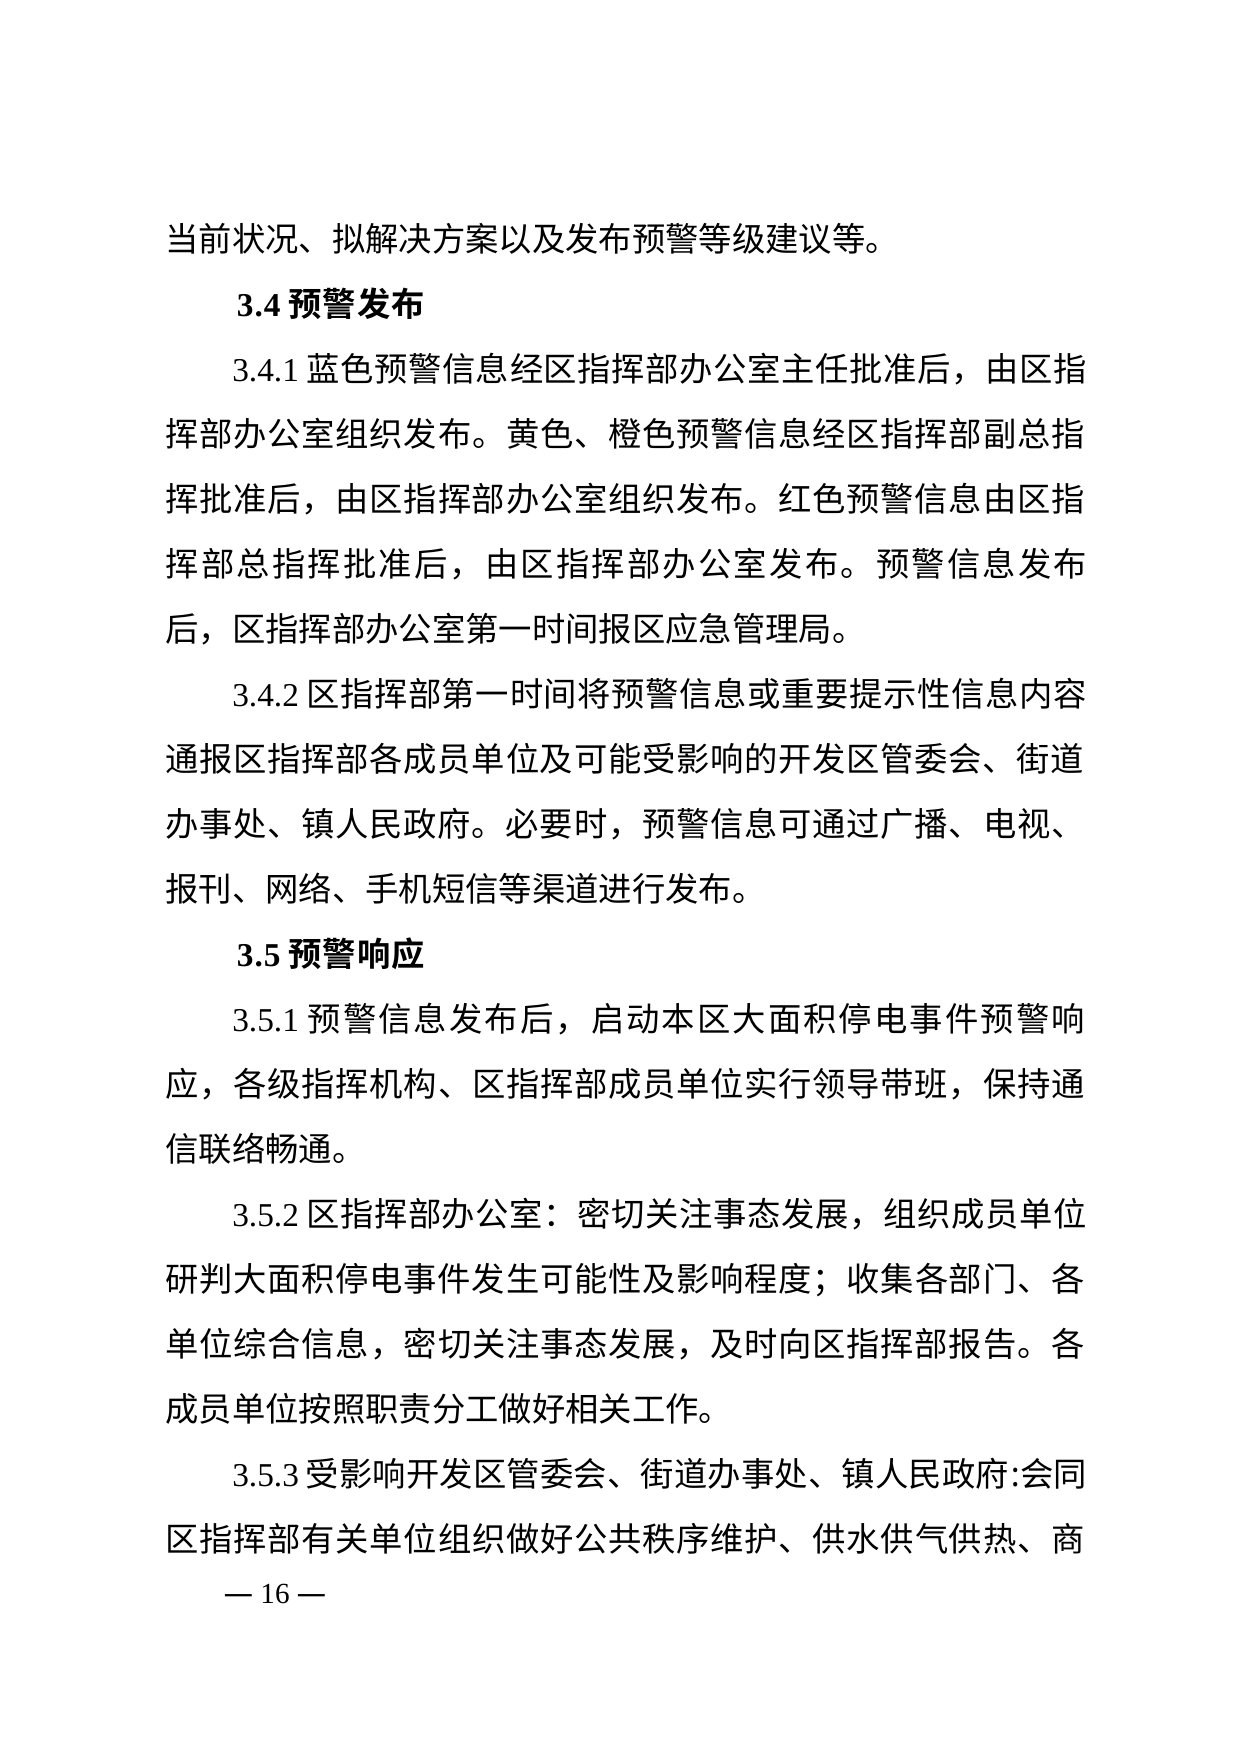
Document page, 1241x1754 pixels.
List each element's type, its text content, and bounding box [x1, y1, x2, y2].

text 3.5.1预警信息发布后，启动本区大面积停电事件预警响应，各级指挥机构、区指挥部成员单位实行领导带班，保持通信联络畅通。 [165, 984, 1087, 1179]
text 3.4.2区指挥部第一时间将预警信息或重要提示性信息内容通报区指挥部各成员单位及可能受影响的开发区管委会、街道办事处、镇人民政府。必要时，预警信息可通过广播、电视、报刊、网络、手机短信等渠道进行发布。 [165, 659, 1087, 919]
text 3.5.2区指挥部办公室：密切关注事态发展，组织成员单位研判大面积停电事件发生可能性及影响程度；收集各部门、各单位综合信息，密切关注事态发展，及时向区指挥部报告。各成员单位按照职责分工做好相关工作。 [165, 1179, 1087, 1439]
text 3.4.1蓝色预警信息经区指挥部办公室主任批准后，由区指挥部办公室组织发布。黄色、橙色预警信息经区指挥部副总指挥批准后，由区指挥部办公室组织发布。红色预警信息由区指挥部总指挥批准后，由区指挥部办公室发布。预警信息发布后，区指挥部办公室第一时间报区应急管理局。 [165, 334, 1087, 659]
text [165, 204, 1087, 269]
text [165, 1439, 1087, 1569]
subtitle 3.4预警发布 [165, 269, 1087, 334]
subtitle 3.5预警响应 [165, 919, 1087, 984]
